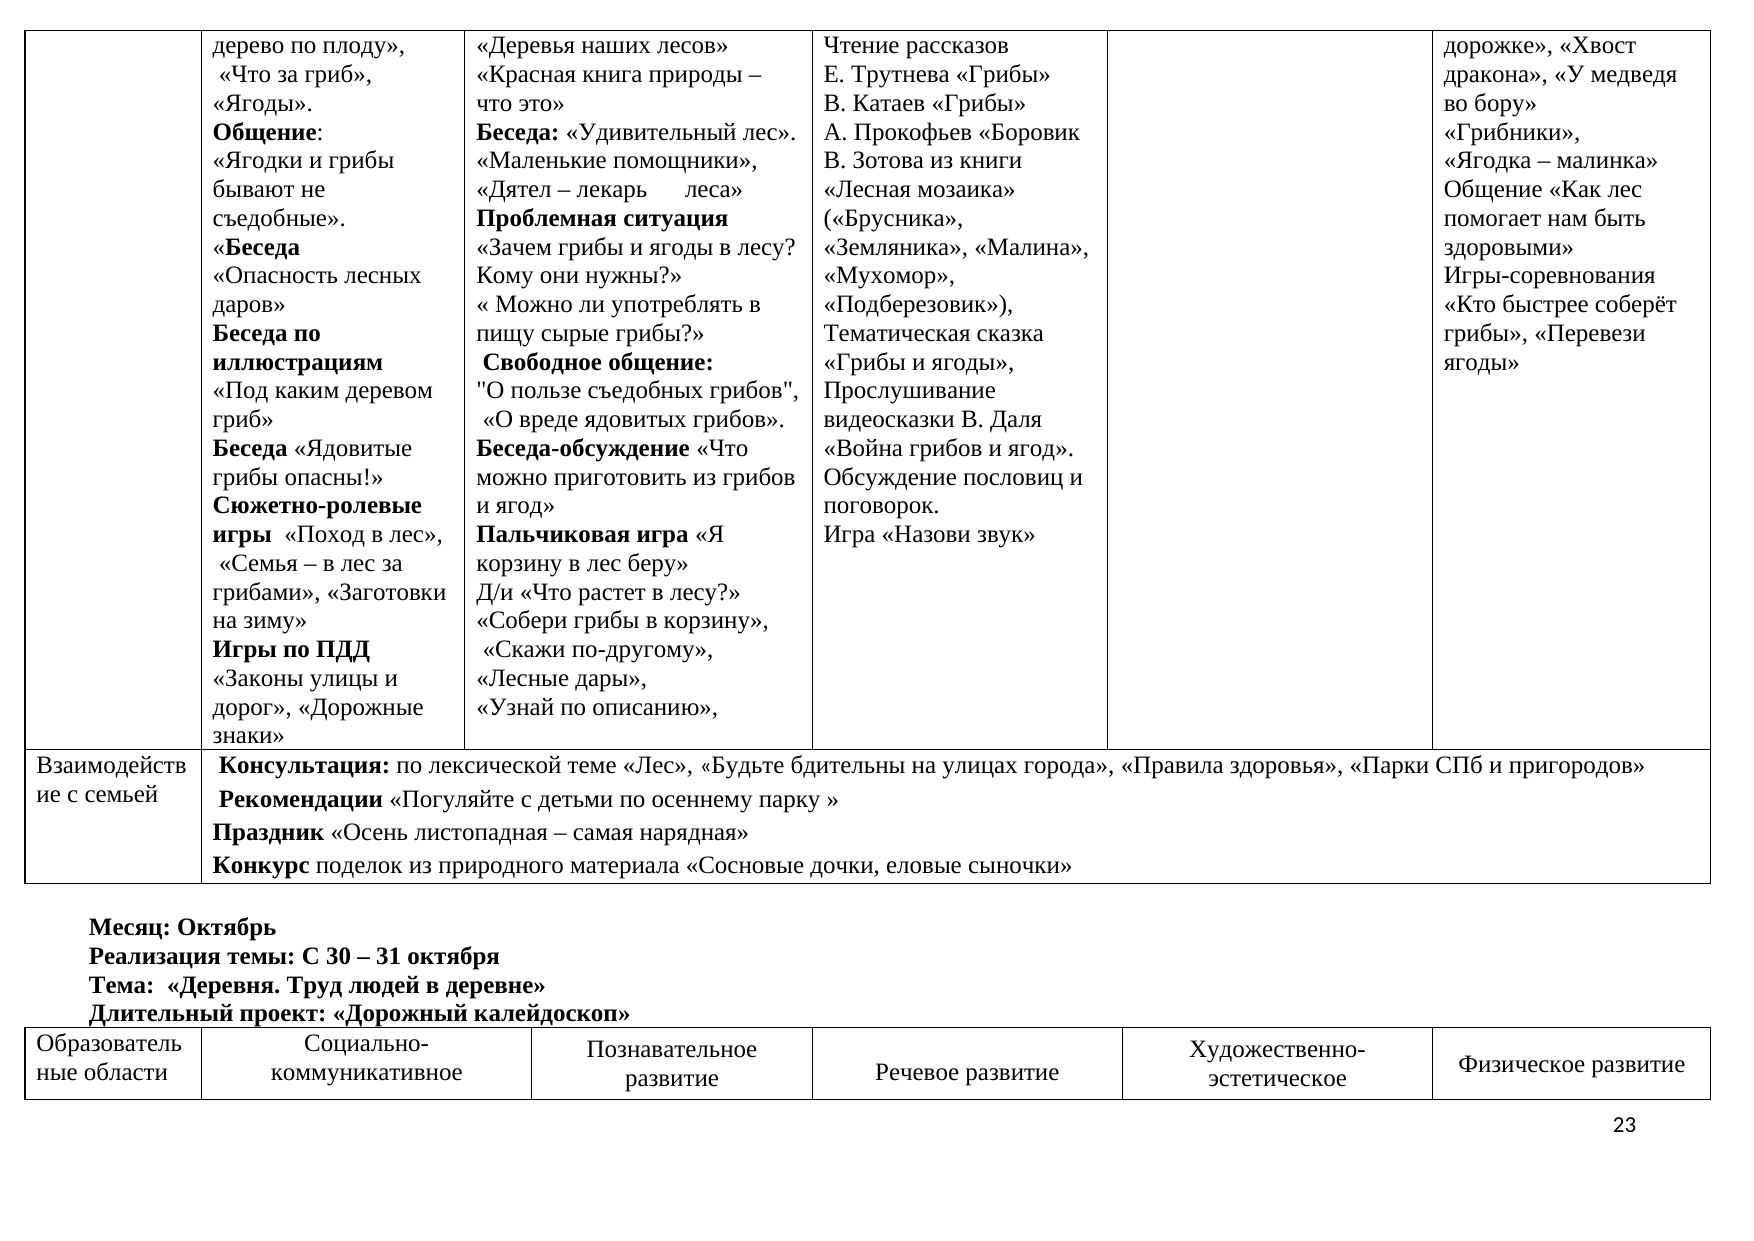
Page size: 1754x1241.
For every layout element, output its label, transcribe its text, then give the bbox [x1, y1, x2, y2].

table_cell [465, 31, 812, 749]
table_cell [1108, 31, 1432, 749]
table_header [202, 1028, 531, 1098]
text Длительный проект: «Дорожный калейдоскоп» [89, 998, 1636, 1027]
table_header Физическое развитие [1433, 1028, 1710, 1098]
text Тема: «Деревня. Труд людей в деревне» [89, 970, 1636, 998]
table_cell Взаимодействие с семьей [26, 750, 201, 882]
table_header Речевое развитие [813, 1028, 1122, 1098]
table_cell Консультация: по лексической теме «Лес», «Будьте бдительны на улицах города», «Правила здоровья», «Парки СПб и пригородов» Рекомендации «Погуляйте с детьми по осеннему парку » Праздник «Осень листопадная – самая нарядная» Конкурс поделок из природного материала «Сосновые дочки, еловые сыночки» [202, 750, 1710, 882]
text Реализация темы: С 30 – 31 октября [89, 941, 1636, 970]
text Месяц: Октябрь [89, 912, 1636, 941]
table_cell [1433, 31, 1710, 749]
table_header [26, 1028, 201, 1098]
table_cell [26, 31, 201, 749]
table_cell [202, 31, 464, 749]
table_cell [813, 31, 1107, 749]
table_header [1123, 1028, 1432, 1098]
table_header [532, 1028, 812, 1098]
